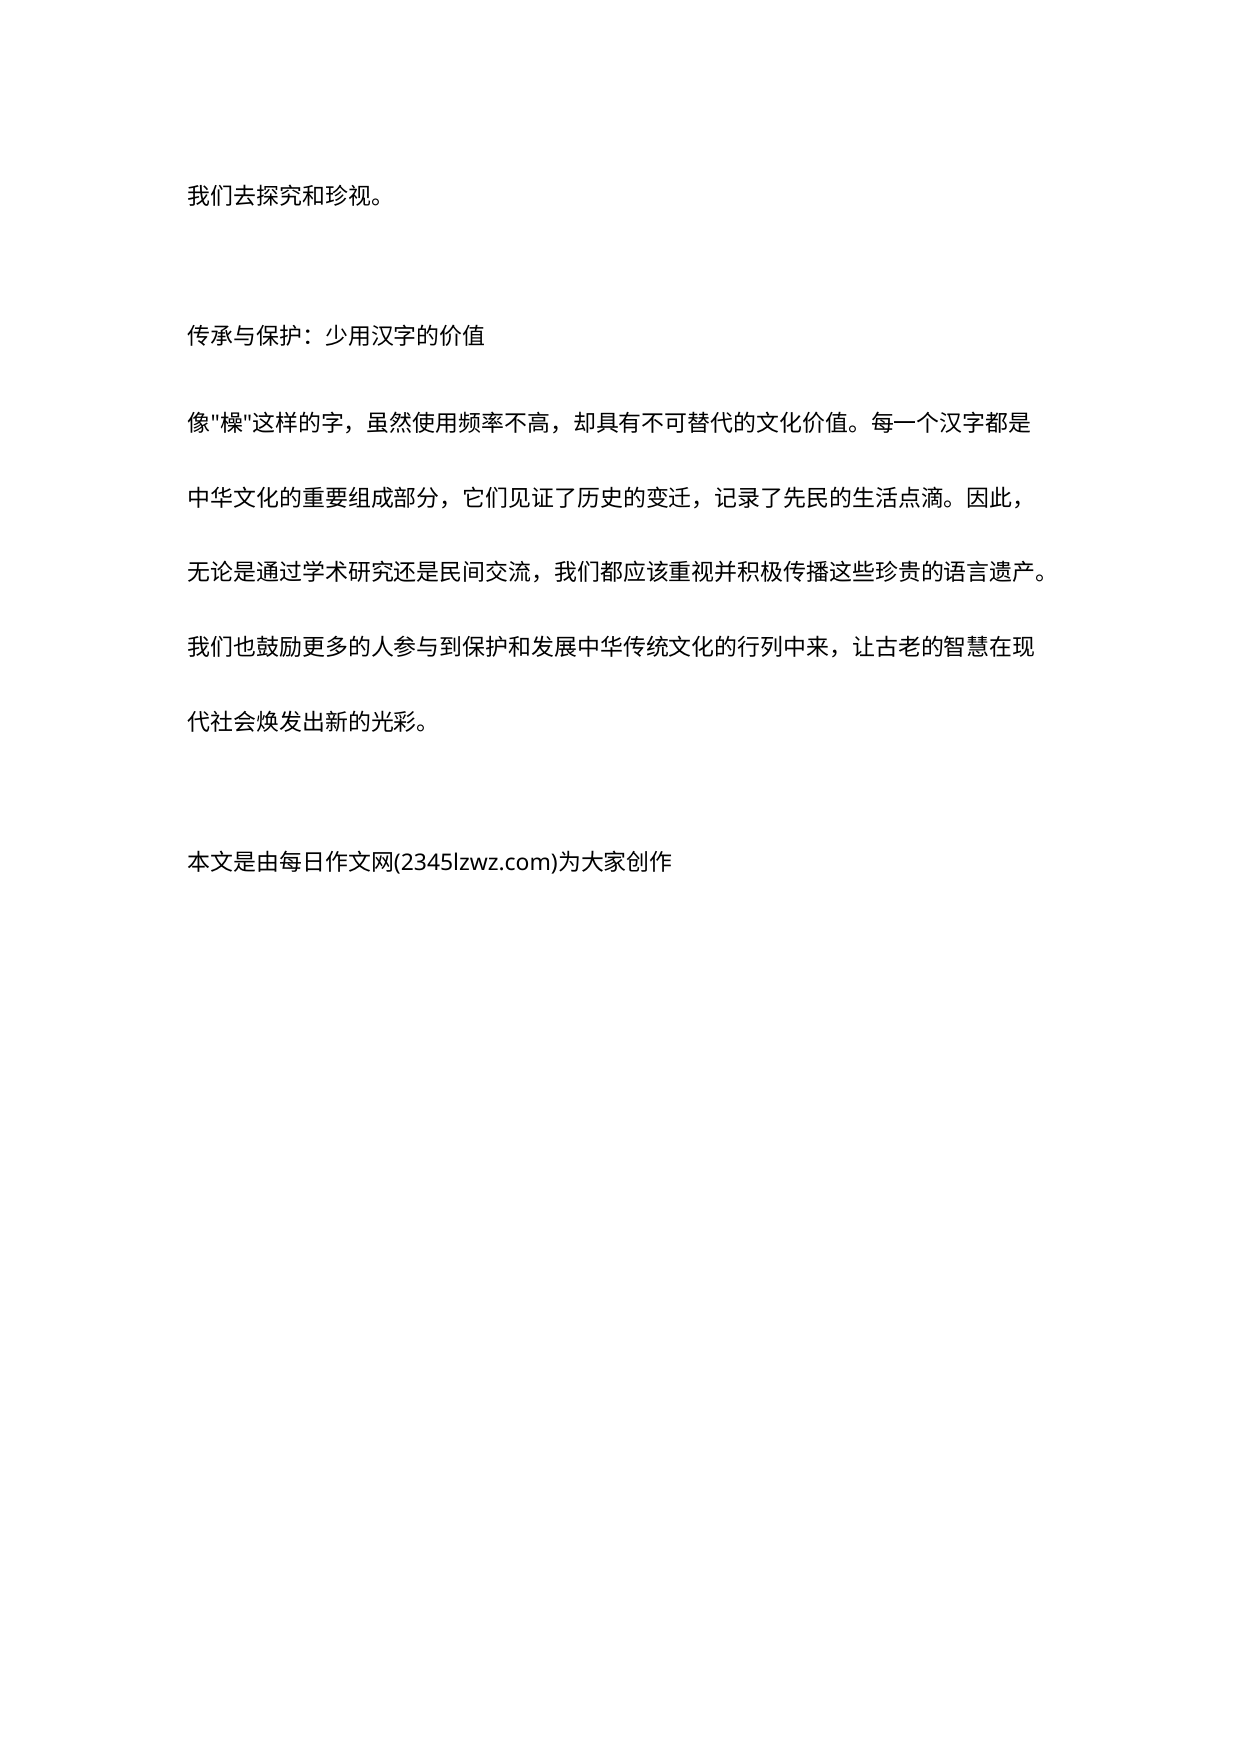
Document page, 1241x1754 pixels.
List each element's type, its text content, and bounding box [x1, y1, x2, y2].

text 本文是由每日作文网(2345lzwz.com)为大家创作 [187, 828, 1053, 893]
text 像"橾"这样的字，虽然使用频率不高，却具有不可替代的文化价值。每一个汉字都是中华文化的重要组成部分，它们见证了历史的变迁，记录了先民的生活点滴。因此，无论是通过学术研究还是民间交流，我们都应该重视并积极传播这些珍贵的语言遗产。我们也鼓励更多的人参与到保护和发展中华传统文化的行列中来，让古老的智慧在现代社会焕发出新的光彩。 [187, 389, 1053, 753]
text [187, 162, 1053, 227]
text 传承与保护：少用汉字的价值 [187, 302, 1053, 367]
